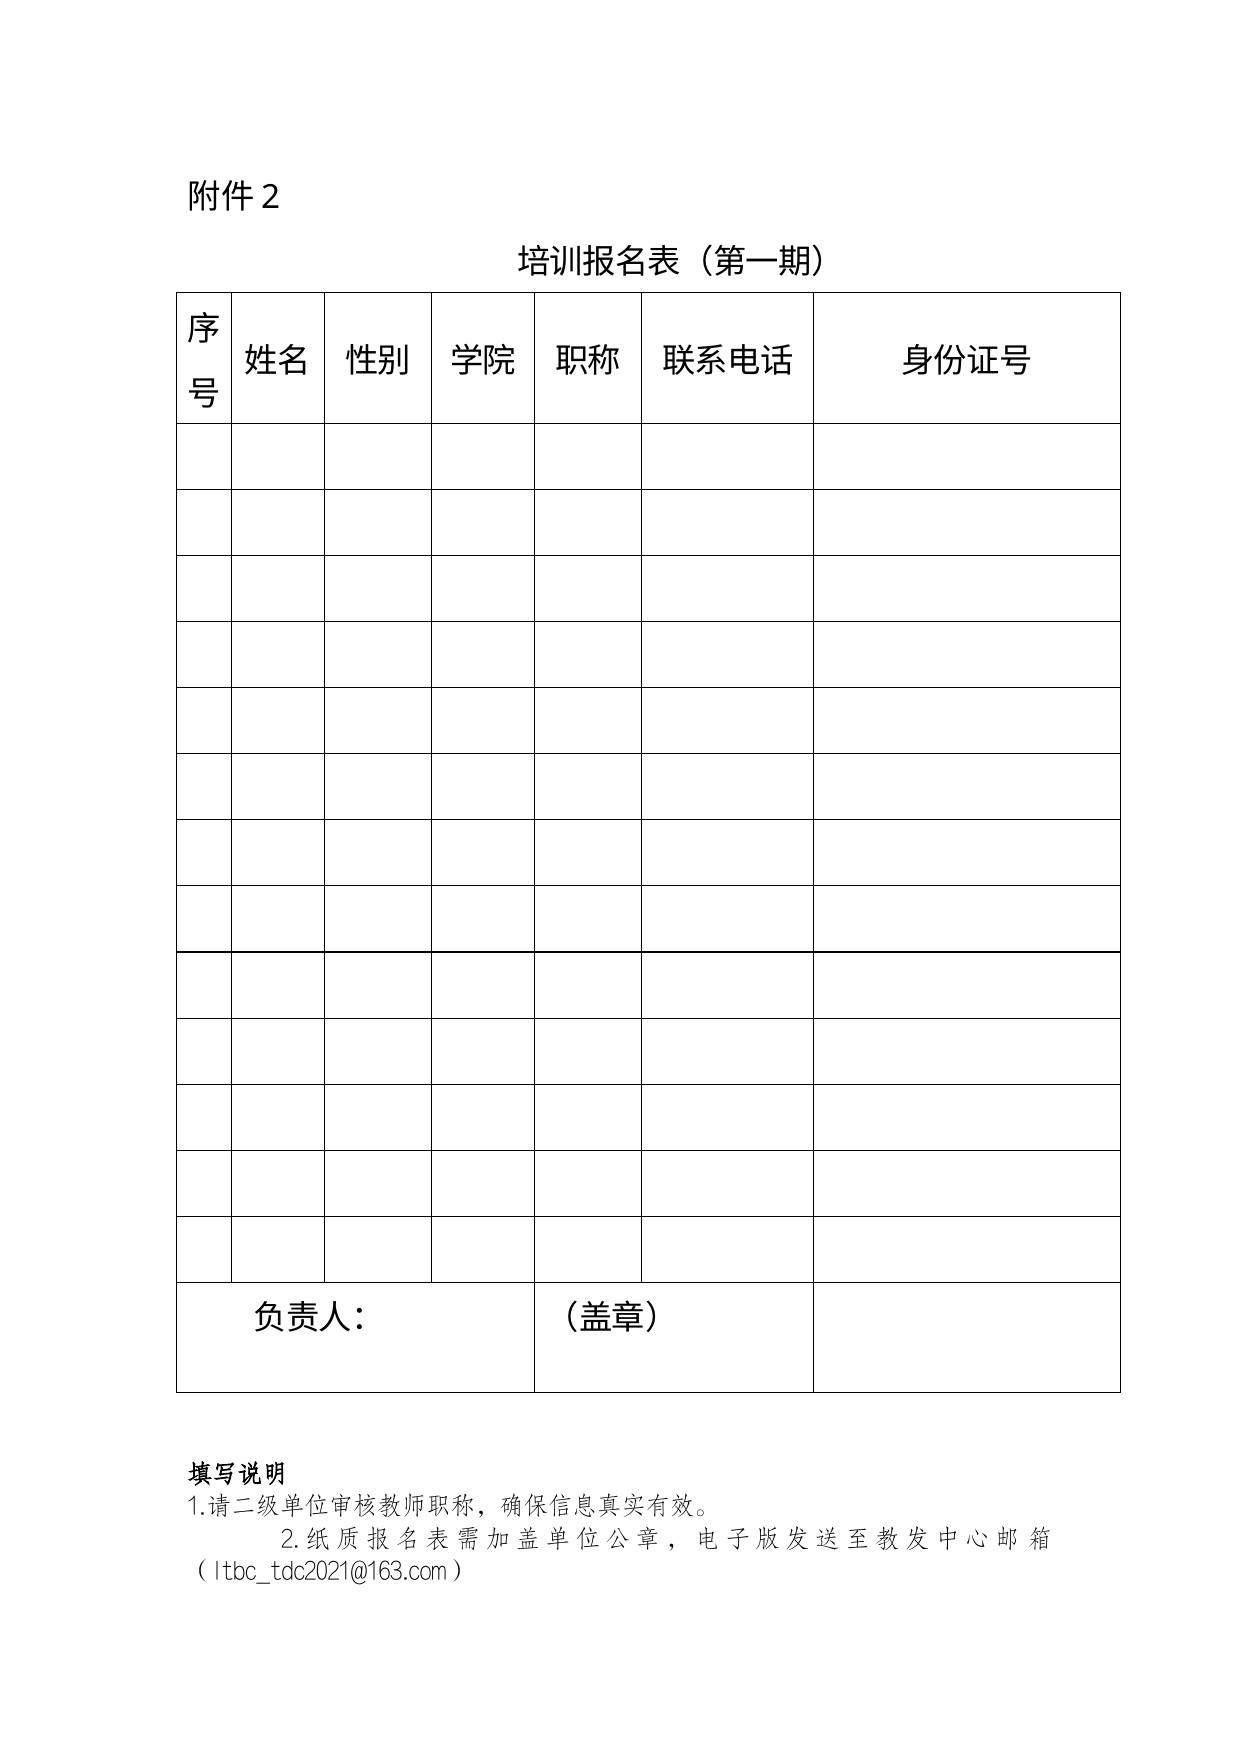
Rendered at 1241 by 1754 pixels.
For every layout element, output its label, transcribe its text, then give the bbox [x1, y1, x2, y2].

table_cell [535, 1151, 641, 1216]
table_cell [325, 490, 431, 555]
table_cell [814, 424, 1120, 489]
table_cell [177, 953, 231, 1017]
table_cell [177, 1019, 231, 1083]
table_cell [232, 490, 324, 555]
table_cell 职称 [535, 293, 641, 423]
table_cell 性别 [325, 293, 431, 423]
table_cell [325, 688, 431, 753]
table_cell [177, 754, 231, 819]
table_cell [814, 1217, 1120, 1282]
table_cell [232, 1085, 324, 1149]
table_cell [814, 1085, 1120, 1149]
table_cell [535, 1019, 641, 1083]
table_cell [432, 622, 534, 687]
table_cell [642, 622, 813, 687]
table_cell [432, 886, 534, 951]
table_cell [325, 556, 431, 621]
table_cell [432, 688, 534, 753]
table_cell [232, 1151, 324, 1216]
table_cell [177, 1217, 231, 1282]
table_cell [325, 622, 431, 687]
table_cell [814, 1019, 1120, 1083]
table_cell [432, 1217, 534, 1282]
table_cell [814, 754, 1120, 819]
table_cell [177, 424, 231, 489]
table_cell [432, 556, 534, 621]
table_cell [814, 1151, 1120, 1216]
table_cell [325, 1151, 431, 1216]
table_cell [814, 820, 1120, 885]
table_cell [535, 424, 641, 489]
table_cell [432, 424, 534, 489]
table_cell [325, 754, 431, 819]
table_cell [325, 953, 431, 1017]
table_cell [535, 886, 641, 951]
table_cell [177, 490, 231, 555]
table_cell [642, 490, 813, 555]
table_cell [432, 1019, 534, 1083]
table_header 培训报名表（第一期） [176, 227, 1120, 292]
table_cell [642, 1085, 813, 1149]
table_cell [177, 556, 231, 621]
table_cell [535, 953, 641, 1017]
table_cell [814, 490, 1120, 555]
table_cell [814, 622, 1120, 687]
text 1.请二级单位审核教师职称，确保信息真实有效。 [187, 1491, 1053, 1523]
table_cell [814, 1283, 1120, 1392]
table_cell [642, 820, 813, 885]
table_cell [325, 1019, 431, 1083]
table_cell [325, 820, 431, 885]
text 2.纸质报名表需加盖单位公章，电子版发送至教发中心邮箱（ltbc_tdc2021@163.com） [187, 1523, 1053, 1588]
table_cell [432, 490, 534, 555]
table_cell [232, 1019, 324, 1083]
table_cell [535, 490, 641, 555]
table_cell [325, 424, 431, 489]
table_cell [642, 424, 813, 489]
table_cell （盖章） [535, 1283, 813, 1392]
table_cell [814, 886, 1120, 951]
table_cell [535, 622, 641, 687]
table_cell [177, 1151, 231, 1216]
table_cell [814, 953, 1120, 1017]
table_cell [232, 1217, 324, 1282]
table_cell [232, 688, 324, 753]
table_cell [177, 886, 231, 951]
table_cell [232, 622, 324, 687]
table_cell [325, 1217, 431, 1282]
table_cell [642, 953, 813, 1017]
table_cell [232, 424, 324, 489]
table_cell [642, 1151, 813, 1216]
table_cell [232, 820, 324, 885]
table_cell [177, 622, 231, 687]
table_cell [432, 953, 534, 1017]
table_cell [642, 688, 813, 753]
table_cell [535, 688, 641, 753]
table_cell 学院 [432, 293, 534, 423]
table_cell [177, 688, 231, 753]
table_cell [432, 820, 534, 885]
table_cell [642, 754, 813, 819]
subtitle 填写说明 [187, 1458, 1053, 1491]
table_cell [232, 953, 324, 1017]
table_cell [232, 556, 324, 621]
table_cell 联系电话 [642, 293, 813, 423]
table_cell 姓名 [232, 293, 324, 423]
table_cell [814, 688, 1120, 753]
table_cell [432, 1151, 534, 1216]
table_cell [432, 1085, 534, 1149]
table_cell [642, 886, 813, 951]
table_cell [232, 754, 324, 819]
table_cell [642, 1019, 813, 1083]
table_cell [325, 1085, 431, 1149]
table_cell [814, 556, 1120, 621]
table_cell [642, 1217, 813, 1282]
table_cell [232, 886, 324, 951]
table_cell 身份证号 [814, 293, 1120, 423]
table_cell [642, 556, 813, 621]
table_cell [325, 886, 431, 951]
table_cell 序号 [177, 293, 231, 423]
table_cell [535, 1217, 641, 1282]
table_cell [432, 754, 534, 819]
table_cell [535, 754, 641, 819]
table_cell [535, 1085, 641, 1149]
table_cell [177, 1085, 231, 1149]
text 附件2 [187, 162, 1053, 227]
table_cell [535, 820, 641, 885]
table_cell [535, 556, 641, 621]
table_cell 负责人： [177, 1283, 534, 1392]
table_cell [177, 820, 231, 885]
